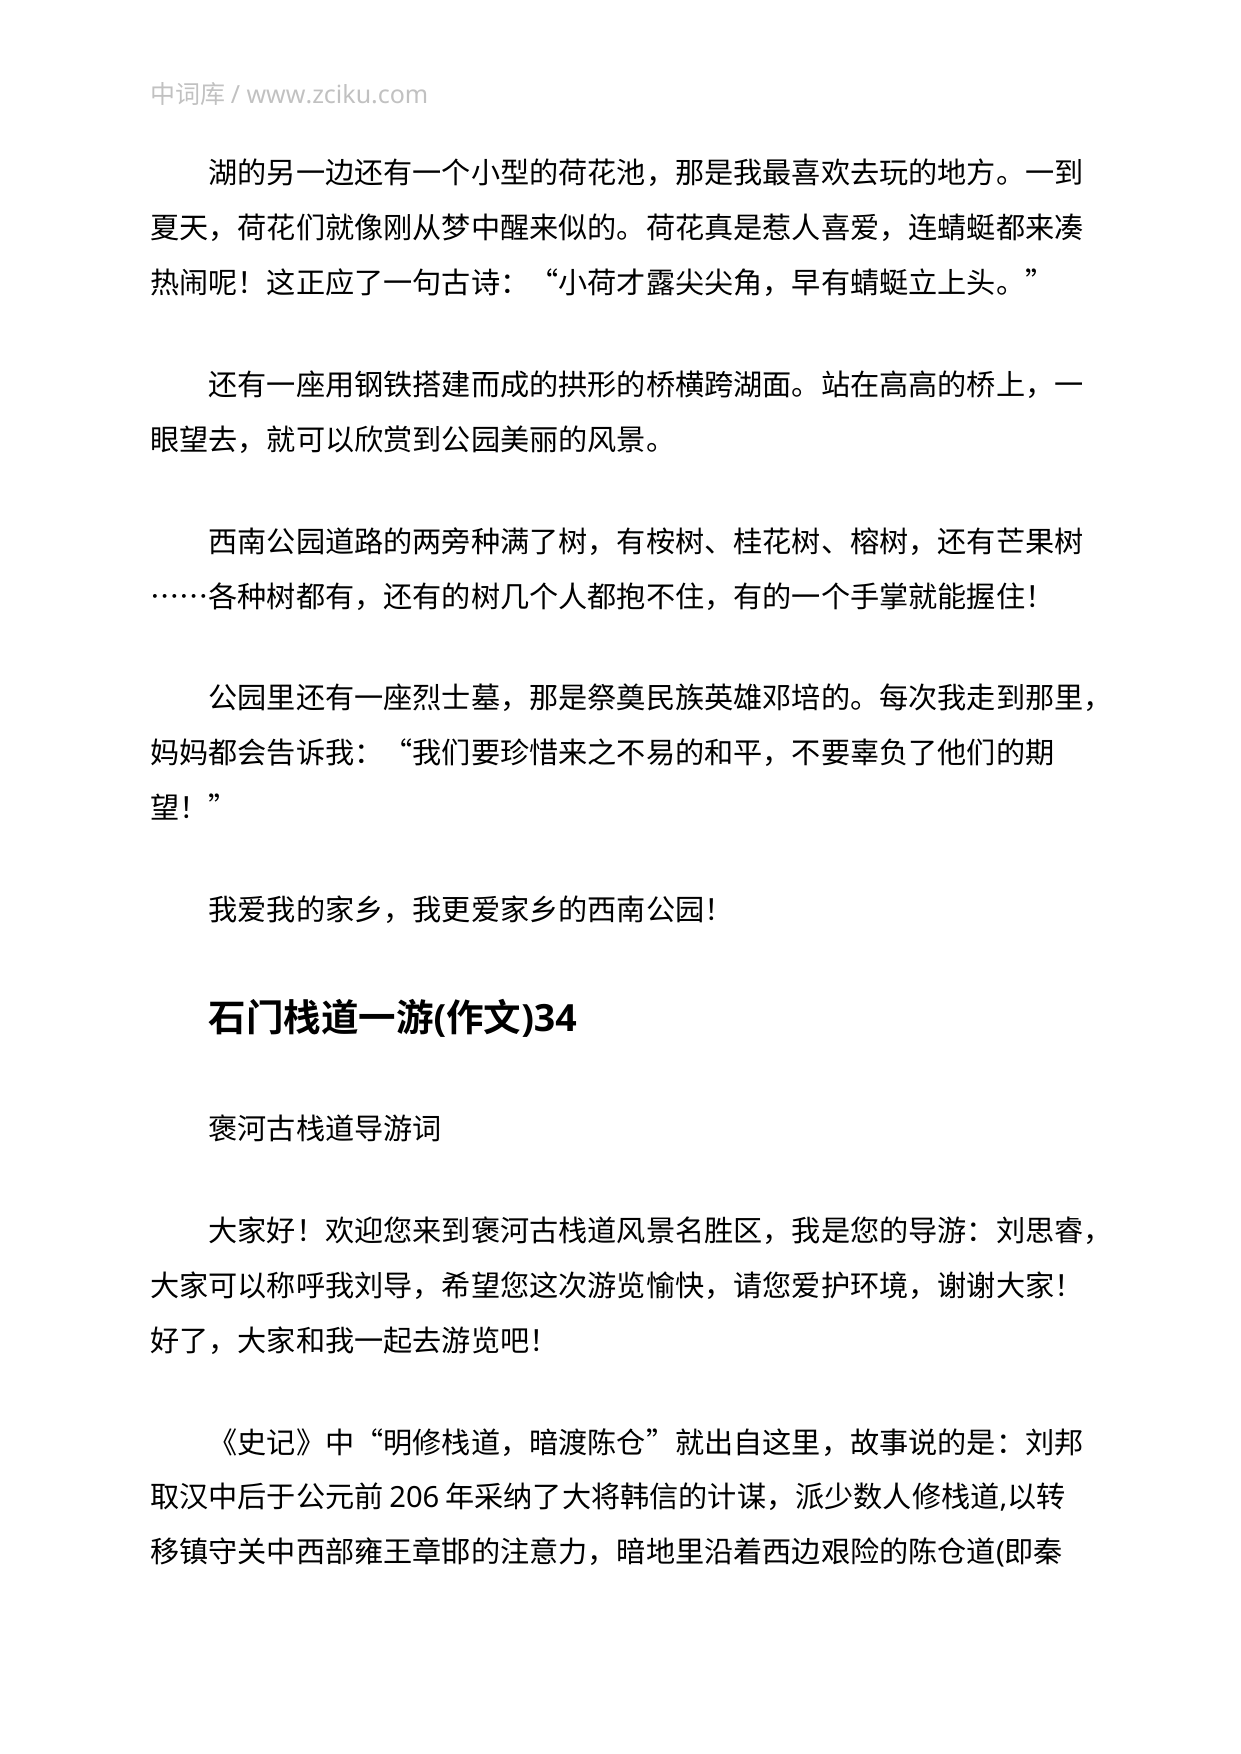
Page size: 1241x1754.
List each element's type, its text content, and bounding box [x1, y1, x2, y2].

text 公园里还有一座烈士墓，那是祭奠民族英雄邓培的。每次我走到那里，妈妈都会告诉我：“我们要珍惜来之不易的和平，不要辜负了他们的期望！” [150, 675, 1090, 827]
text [150, 1419, 1090, 1571]
text 湖的另一边还有一个小型的荷花池，那是我最喜欢去玩的地方。一到夏天，荷花们就像刚从梦中醒来似的。荷花真是惹人喜爱，连蜻蜓都来凑热闹呢！这正应了一句古诗：“小荷才露尖尖角，早有蜻蜓立上头。” [150, 150, 1090, 302]
text 石门栈道一游(作文)34 [150, 988, 1090, 1043]
text 还有一座用钢铁搭建而成的拱形的桥横跨湖面。站在高高的桥上，一眼望去，就可以欣赏到公园美丽的风景。 [150, 362, 1090, 459]
text 褒河古栈道导游词 [150, 1106, 1090, 1148]
text 大家好！欢迎您来到褒河古栈道风景名胜区，我是您的导游：刘思睿，大家可以称呼我刘导，希望您这次游览愉快，请您爱护环境，谢谢大家！好了，大家和我一起去游览吧！ [150, 1208, 1090, 1360]
text 我爱我的家乡，我更爱家乡的西南公园！ [150, 886, 1090, 929]
text 西南公园道路的两旁种满了树，有桉树、桂花树、榕树，还有芒果树……各种树都有，还有的树几个人都抱不住，有的一个手掌就能握住！ [150, 518, 1090, 615]
